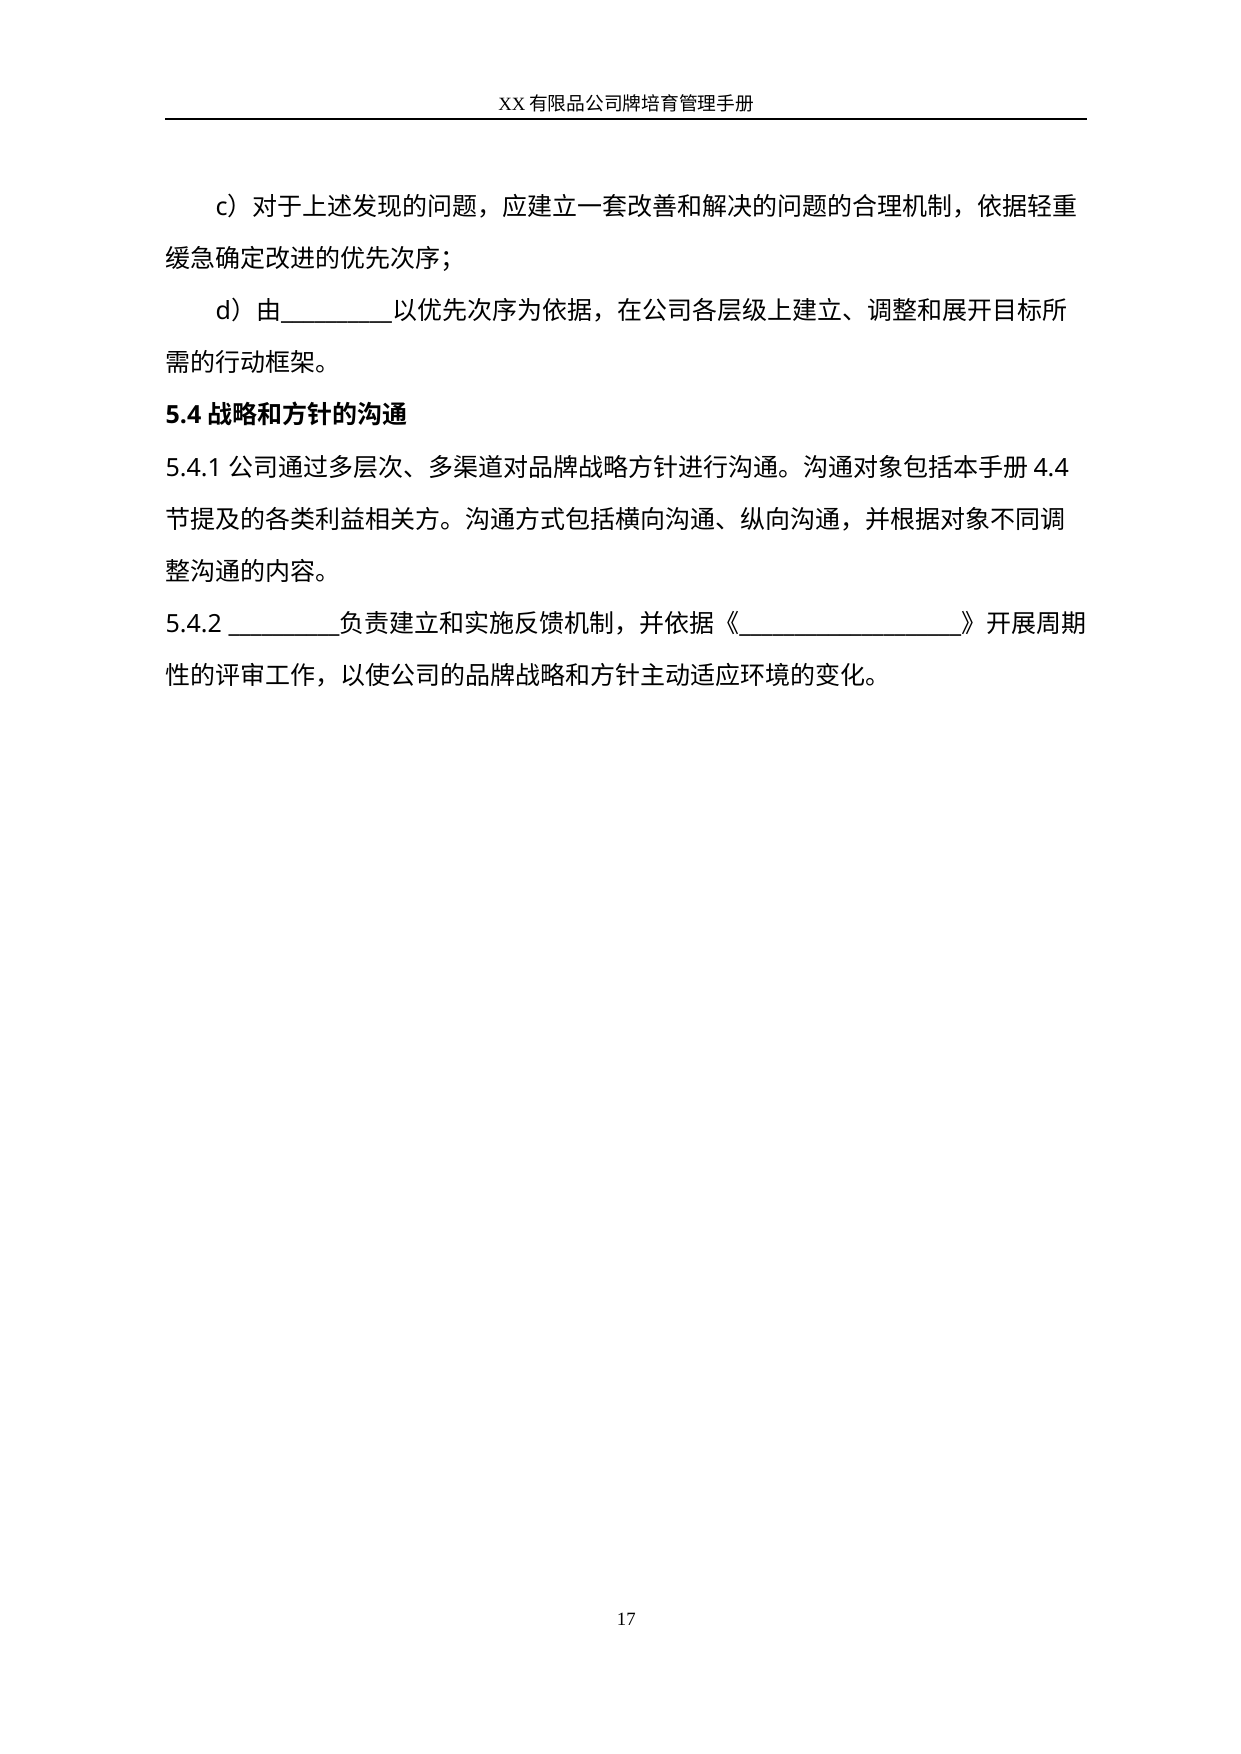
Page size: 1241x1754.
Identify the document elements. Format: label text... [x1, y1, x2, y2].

text 5.4.2 __________负责建立和实施反馈机制，并依据《____________________》开展周期性的评审工作，以使公司的品牌战略和方针主动适应环境的变化。 [165, 587, 1087, 692]
text 5.4 战略和方针的沟通 [165, 379, 1087, 431]
text 5.4.1 公司通过多层次、多渠道对品牌战略方针进行沟通。沟通对象包括本手册4.4节提及的各类利益相关方。沟通方式包括横向沟通、纵向沟通，并根据对象不同调整沟通的内容。 [165, 431, 1087, 587]
text d）由__________以优先次序为依据，在公司各层级上建立、调整和展开目标所需的行动框架。 [165, 275, 1087, 379]
text c）对于上述发现的问题，应建立一套改善和解决的问题的合理机制，依据轻重缓急确定改进的优先次序； [165, 171, 1087, 275]
